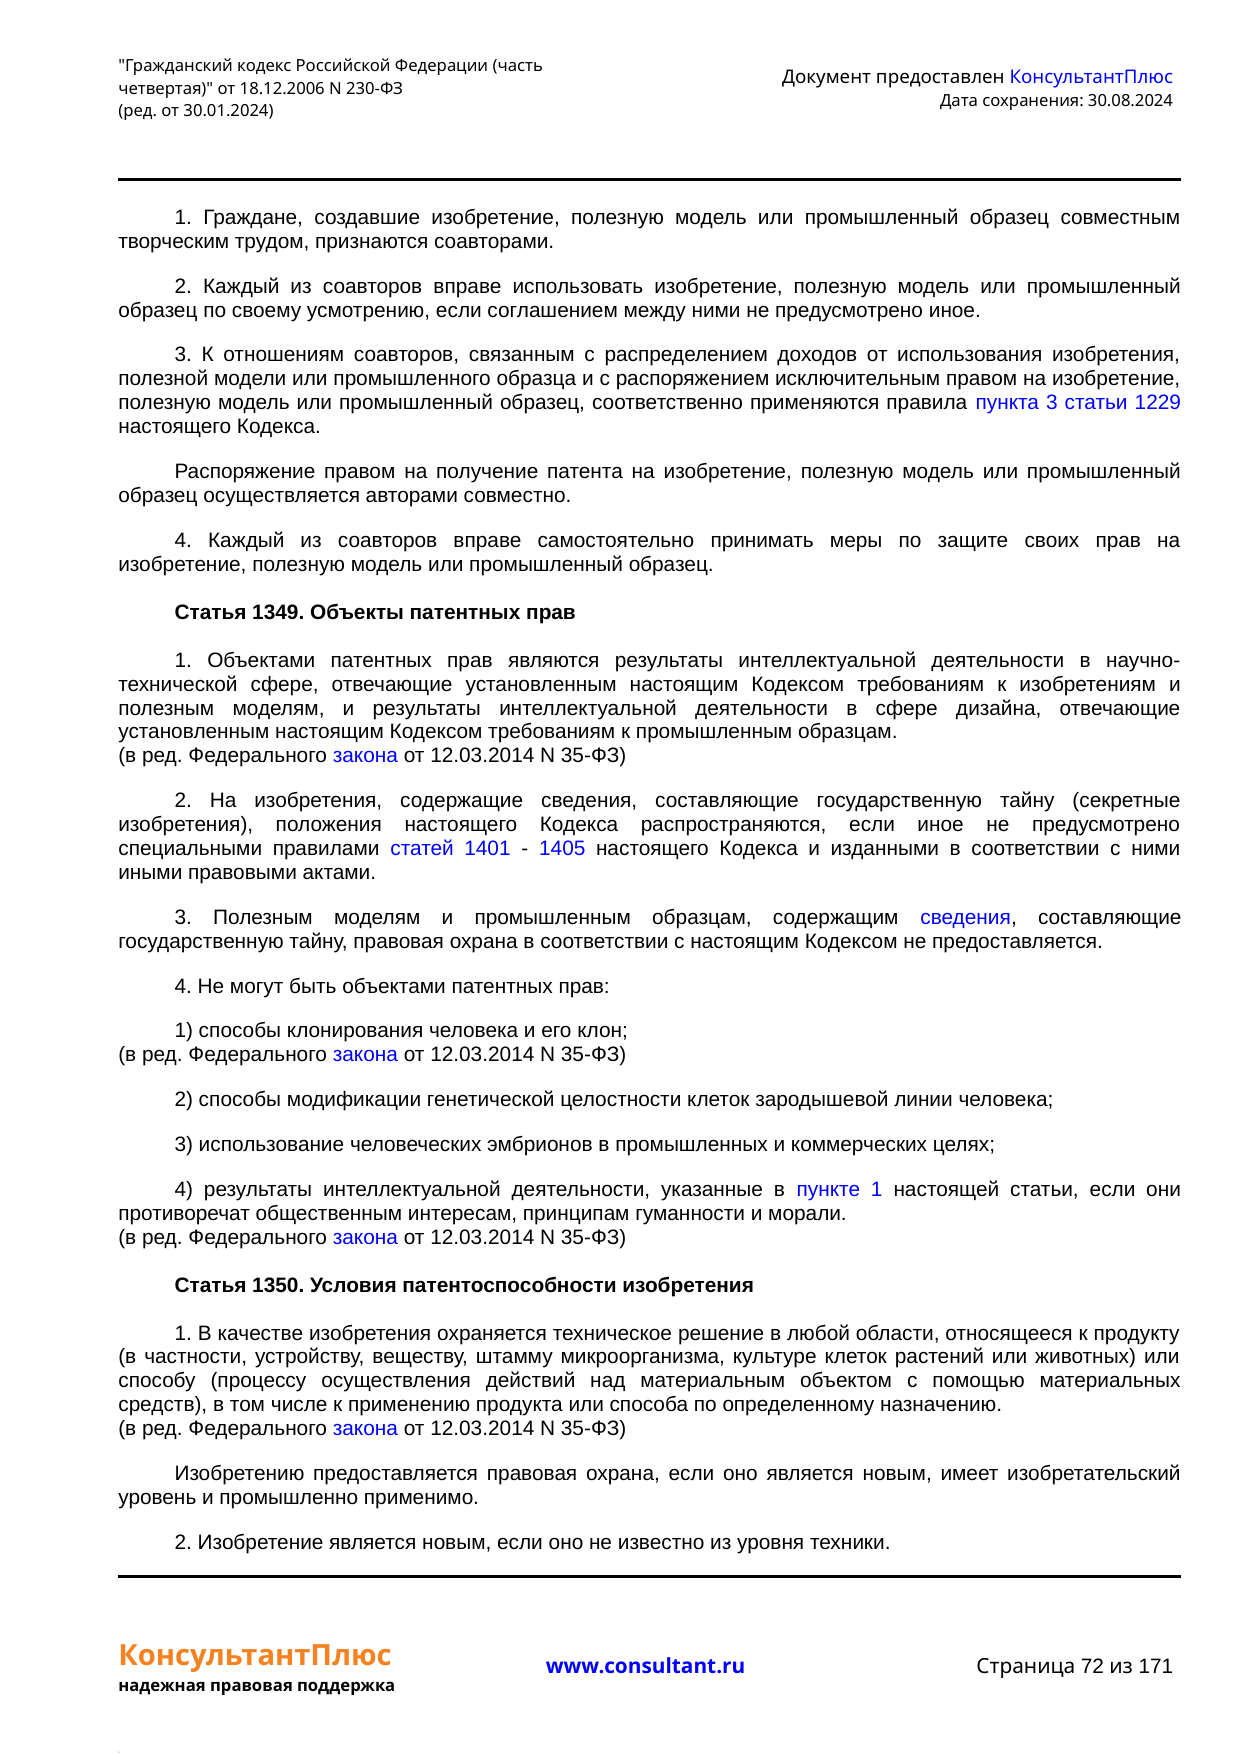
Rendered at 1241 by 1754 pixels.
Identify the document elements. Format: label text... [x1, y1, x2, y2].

text 2. На изобретения, содержащие сведения, составляющие государственную тайну (секретные изобретения), положения настоящего Кодекса распространяются, если иное не предусмотрено специальными правилами статей 1401 - 1405 настоящего Кодекса и изданными в соответствии с ними иными правовыми актами. [118, 788, 1181, 884]
text 2. Каждый из соавторов вправе использовать изобретение, полезную модель или промышленный образец по своему усмотрению, если соглашением между ними не предусмотрено иное. [118, 273, 1181, 321]
text Распоряжение правом на получение патента на изобретение, полезную модель или промышленный образец осуществляется авторами совместно. [118, 459, 1181, 507]
title Статья 1349. Объекты патентных прав [118, 599, 1181, 623]
text 4) результаты интеллектуальной деятельности, указанные в пункте 1 настоящей статьи, если они противоречат общественным интересам, принципам гуманности и морали. [118, 1177, 1181, 1224]
text 3) использование человеческих эмбрионов в промышленных и коммерческих целях; [118, 1132, 1181, 1156]
text 1. Объектами патентных прав являются результаты интеллектуальной деятельности в научно-технической сфере, отвечающие установленным настоящим Кодексом требованиям к изобретениям и полезным моделям, и результаты интеллектуальной деятельности в сфере дизайна, отвечающие установленным настоящим Кодексом требованиям к промышленным образцам. [118, 647, 1181, 743]
text 4. Не могут быть объектами патентных прав: [118, 973, 1181, 997]
text 2) способы модификации генетической целостности клеток зародышевой линии человека; [118, 1087, 1181, 1111]
title Статья 1350. Условия патентоспособности изобретения [118, 1272, 1181, 1296]
text (в ред. Федерального закона от 12.03.2014 N 35-ФЗ) [118, 1224, 1181, 1248]
text 3. К отношениям соавторов, связанным с распределением доходов от использования изобретения, полезной модели или промышленного образца и с распоряжением исключительным правом на изобретение, полезную модель или промышленный образец, соответственно применяются правила пункта 3 статьи 1229 настоящего Кодекса. [118, 342, 1181, 438]
text 1. В качестве изобретения охраняется техническое решение в любой области, относящееся к продукту (в частности, устройству, веществу, штамму микроорганизма, культуре клеток растений или животных) или способу (процессу осуществления действий над материальным объектом с помощью материальных средств), в том числе к применению продукта или способа по определенному назначению. [118, 1320, 1181, 1416]
text Изобретению предоставляется правовая охрана, если оно является новым, имеет изобретательский уровень и промышленно применимо. [118, 1461, 1181, 1509]
text (в ред. Федерального закона от 12.03.2014 N 35-ФЗ) [118, 743, 1181, 767]
text 3. Полезным моделям и промышленным образцам, содержащим сведения, составляющие государственную тайну, правовая охрана в соответствии с настоящим Кодексом не предоставляется. [118, 905, 1181, 953]
text 1. Граждане, создавшие изобретение, полезную модель или промышленный образец совместным творческим трудом, признаются соавторами. [118, 205, 1181, 253]
text 2. Изобретение является новым, если оно не известно из уровня техники. [118, 1530, 1181, 1554]
text (в ред. Федерального закона от 12.03.2014 N 35-ФЗ) [118, 1416, 1181, 1440]
text 4. Каждый из соавторов вправе самостоятельно принимать меры по защите своих прав на изобретение, полезную модель или промышленный образец. [118, 528, 1181, 576]
text (в ред. Федерального закона от 12.03.2014 N 35-ФЗ) [118, 1042, 1181, 1066]
text 1) способы клонирования человека и его клон; [118, 1018, 1181, 1042]
